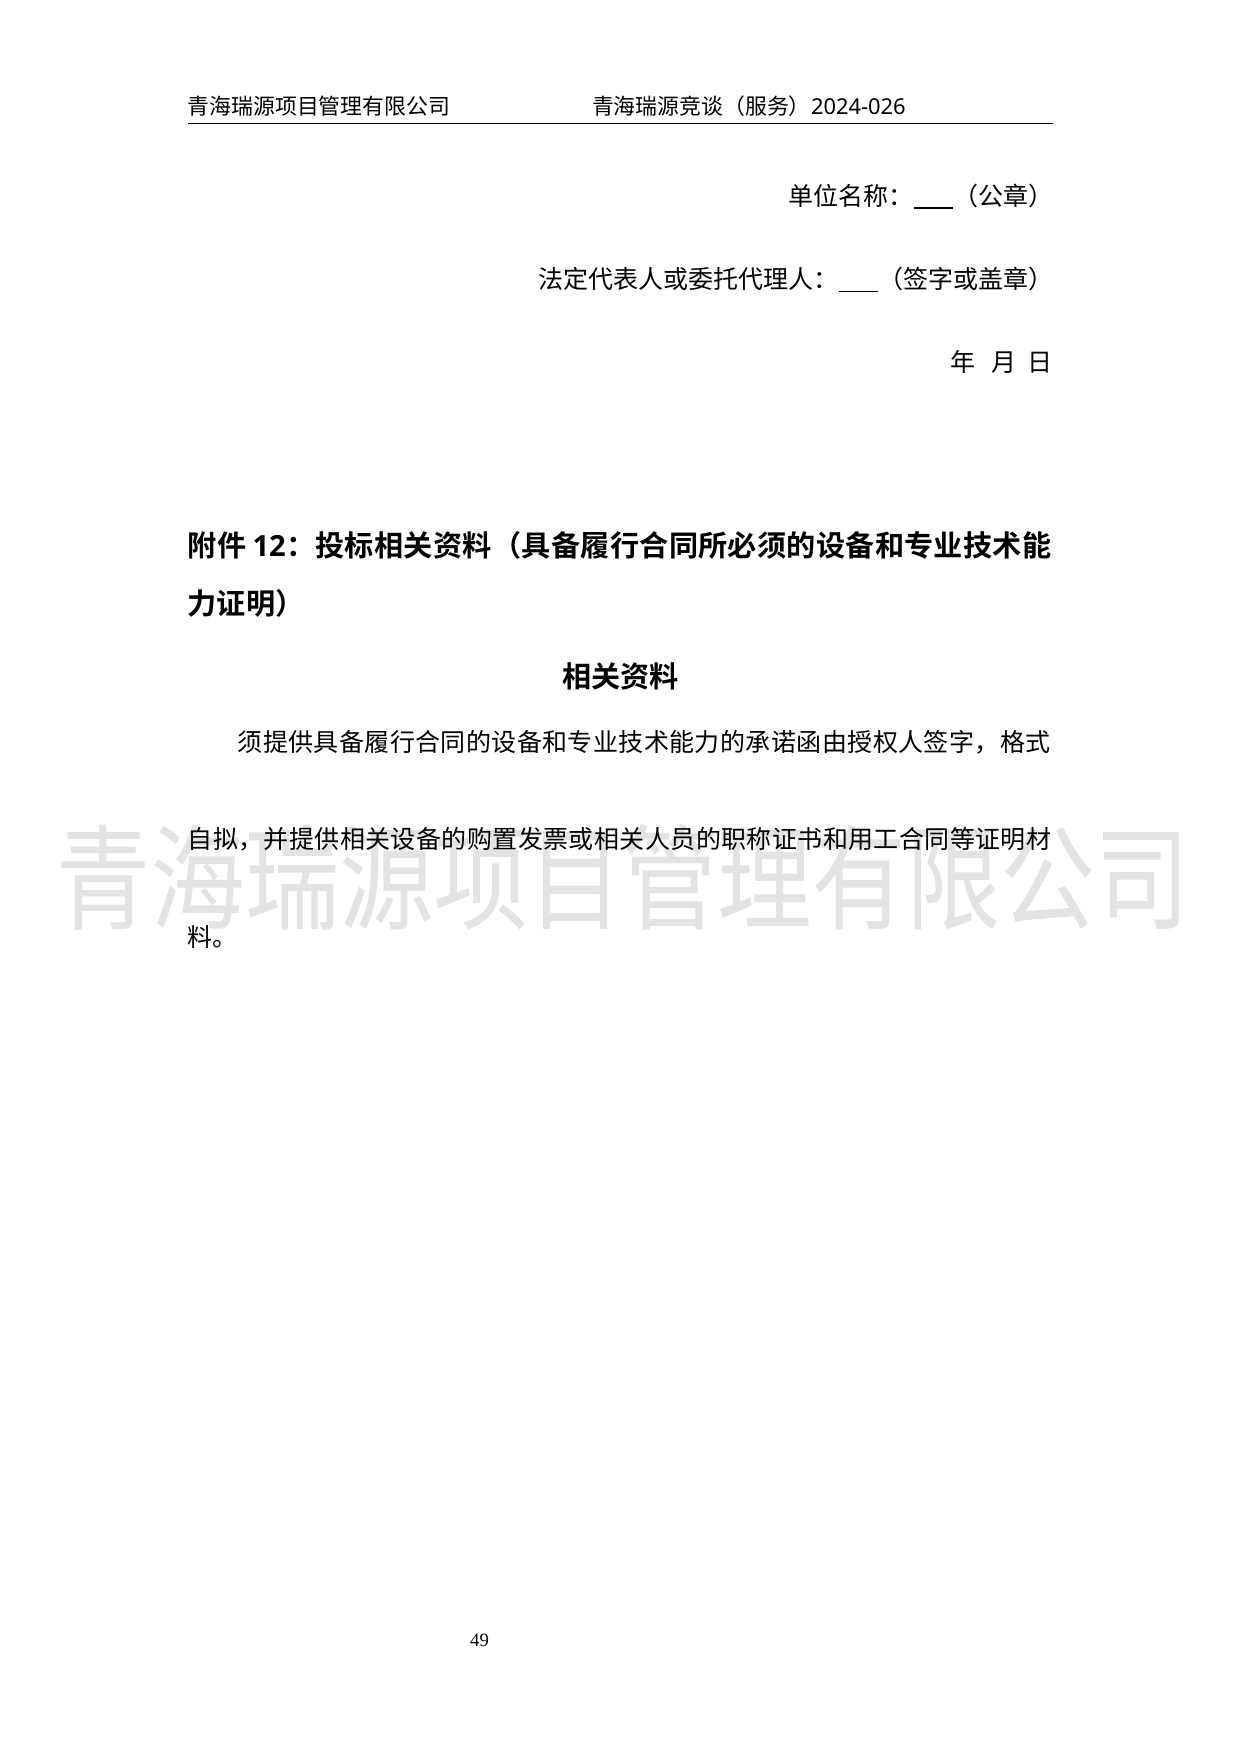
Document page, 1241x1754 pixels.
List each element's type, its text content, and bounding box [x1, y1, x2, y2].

text 相关资料 [187, 643, 1053, 708]
text 法定代表人或委托代理人： （签字或盖章） [187, 245, 1053, 310]
text 须提供具备履行合同的设备和专业技术能力的承诺函由授权人签字，格式自拟，并提供相关设备的购置发票或相关人员的职称证书和用工合同等证明材料。 [187, 708, 1053, 968]
text 年 月 日 [187, 328, 1053, 393]
text 单位名称： （公章） [187, 162, 1053, 227]
text 附件12：投标相关资料（具备履行合同所必须的设备和专业技术能力证明） [187, 510, 1053, 626]
